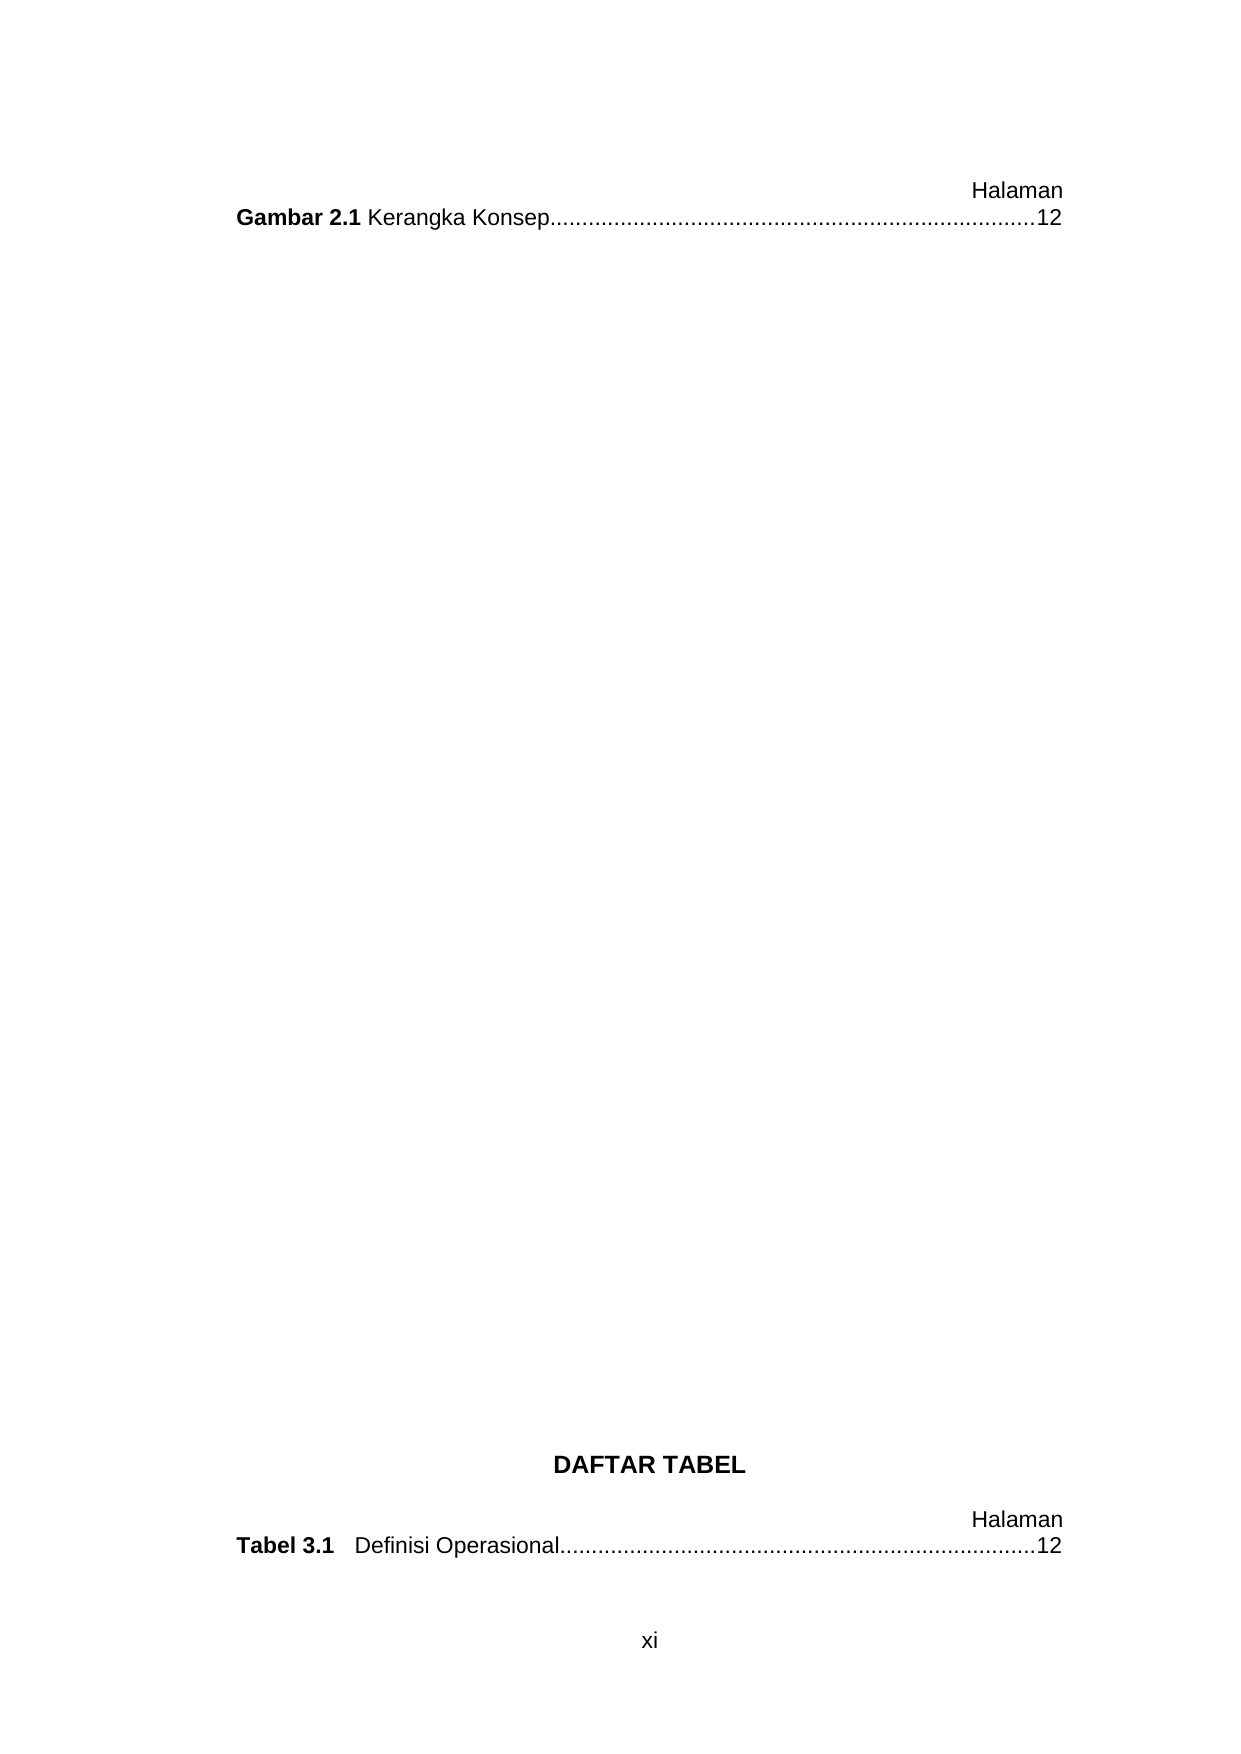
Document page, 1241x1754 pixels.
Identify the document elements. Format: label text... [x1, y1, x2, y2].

text Gambar 2.1 Kerangka Konsep 12 [236, 203, 1063, 230]
text Halaman [236, 1506, 1063, 1532]
subtitle DAFTAR TABEL [236, 1450, 1063, 1479]
text Halaman [236, 177, 1063, 203]
text Tabel 3.1 Definisi Operasional 12 [236, 1532, 1063, 1558]
